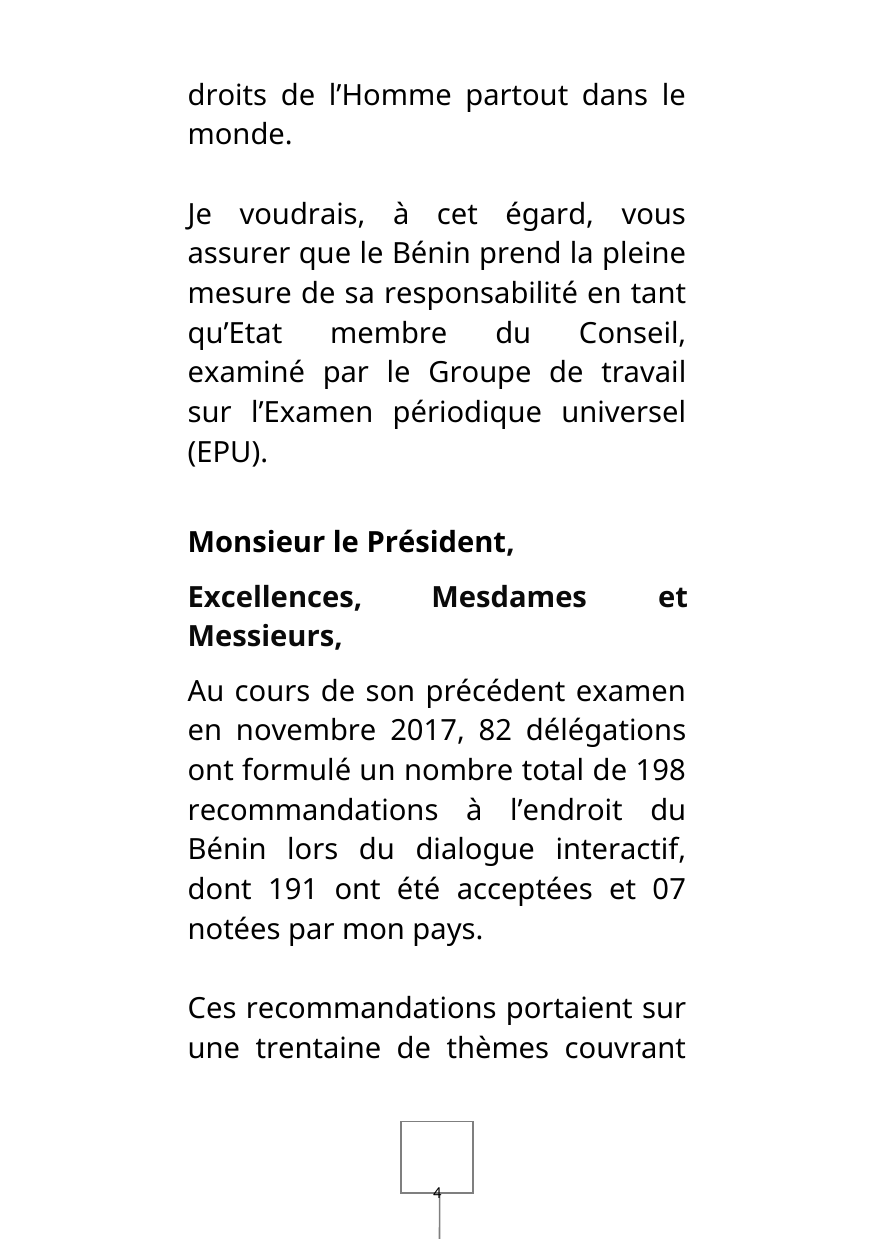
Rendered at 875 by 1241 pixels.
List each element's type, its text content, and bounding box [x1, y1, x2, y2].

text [187, 987, 687, 1067]
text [187, 74, 687, 153]
text Je voudrais, à cet égard, vous assurer que le Bénin prend la pleine mesure de sa responsabilité en tant qu’Etat membre du Conseil, examiné par le Groupe de travail sur l’Examen périodique universel (EPU). [187, 193, 687, 471]
text Excellences, Mesdames et Messieurs, [187, 576, 688, 655]
text Au cours de son précédent examen en novembre 2017, 82 délégations ont formulé un nombre total de 198 recommandations à l’endroit du Bénin lors du dialogue interactif, dont 191 ont été acceptées et 07 notées par mon pays. [187, 670, 687, 948]
text Monsieur le Président, [187, 522, 688, 561]
